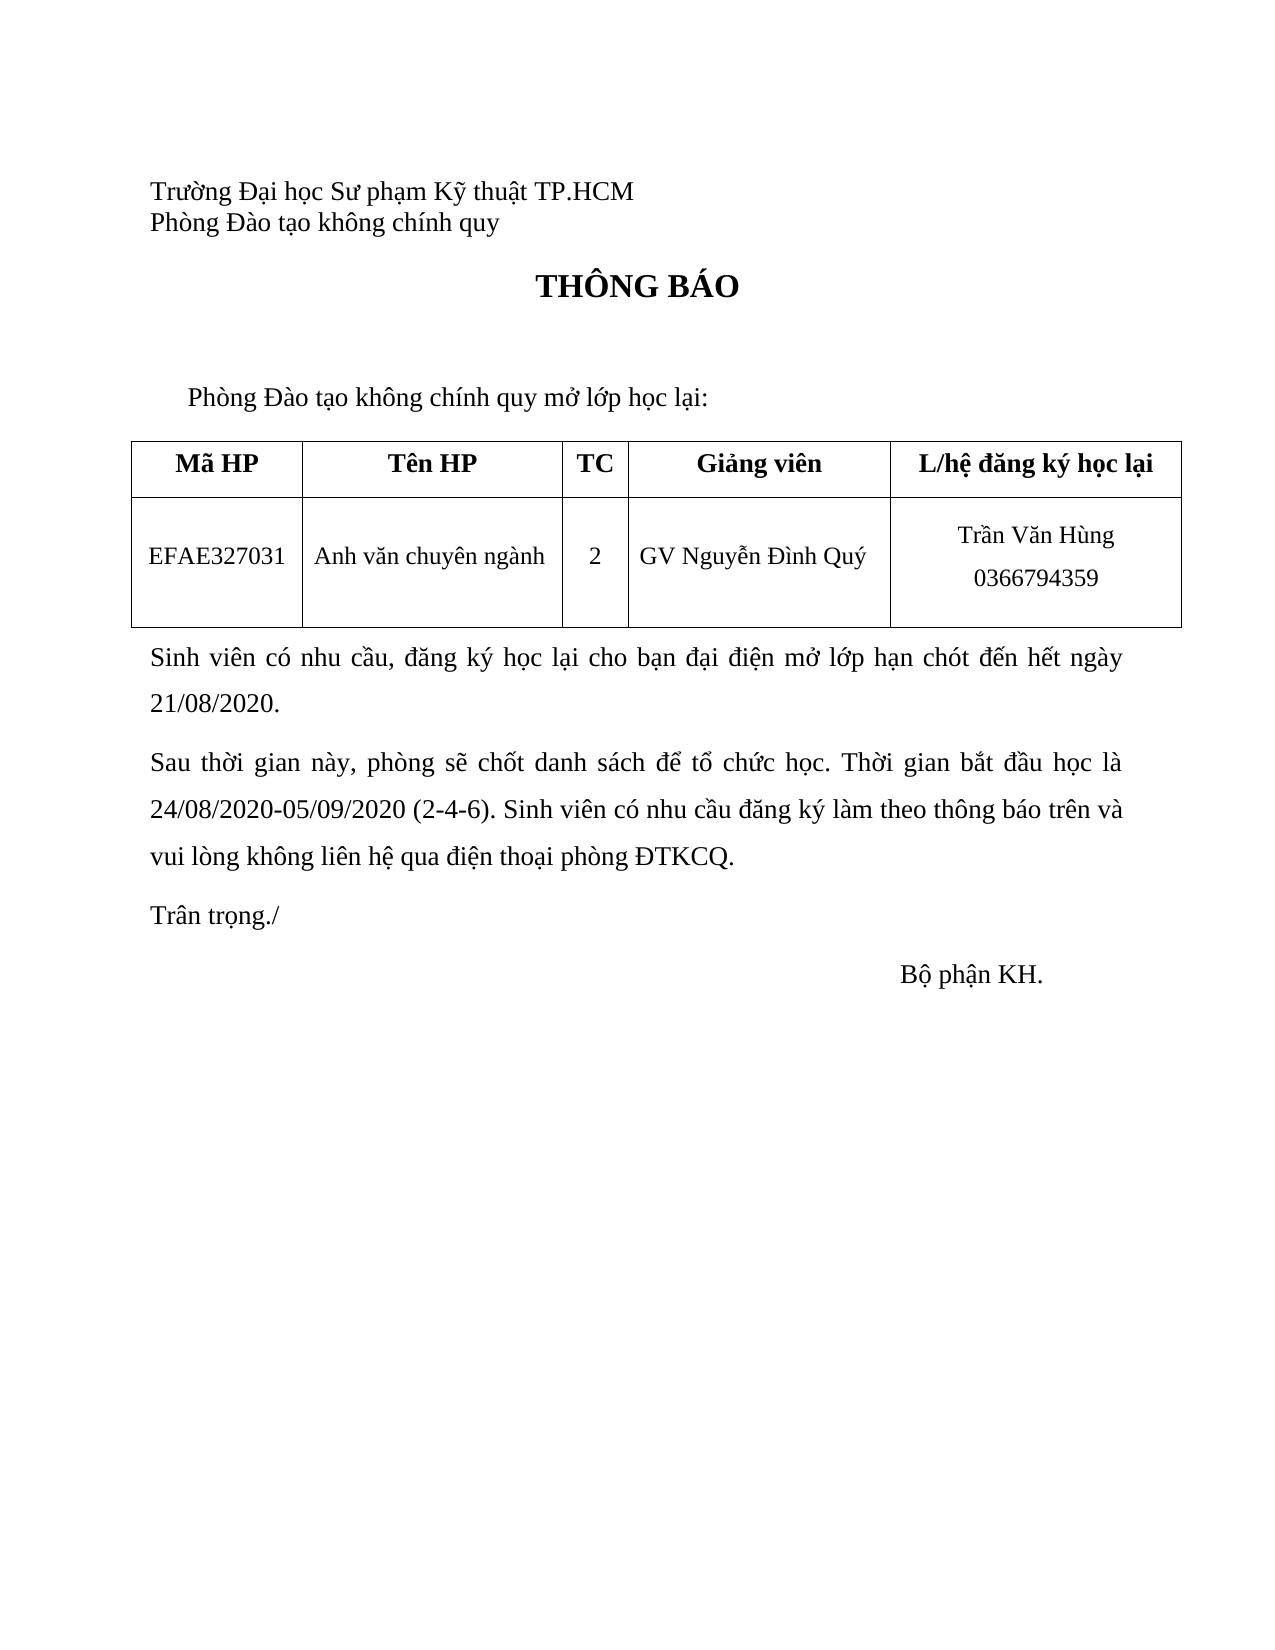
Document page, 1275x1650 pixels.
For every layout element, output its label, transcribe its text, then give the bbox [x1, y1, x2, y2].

table_header TC [563, 442, 628, 497]
table_header Tên HP [303, 442, 562, 497]
table_cell 2 [563, 498, 628, 627]
text Sinh viên có nhu cầu, đăng ký học lại cho bạn đại điện mở lớp hạn chót đến hết ngày 21/08/2020. [150, 641, 1125, 718]
table_cell GV Nguyễn Đình Quý [629, 498, 890, 627]
table_header L/hệ đăng ký học lại [891, 442, 1181, 497]
list Phòng Đào tạo không chính quy mở lớp học lại: [150, 381, 1125, 413]
text Sau thời gian này, phòng sẽ chốt danh sách để tổ chức học. Thời gian bắt đầu học là 24/08/2020-05/09/2020 (2-4-6). Sinh viên có nhu cầu đăng ký làm theo thông báo trên và vui lòng không liên hệ qua điện thoại phòng ĐTKCQ. [150, 746, 1125, 871]
text Trường Đại học Sư phạm Kỹ thuật TP.HCM [150, 175, 1125, 206]
text Bộ phận KH. [150, 958, 1125, 989]
text Trân trọng./ [150, 899, 1125, 930]
table_header Giảng viên [629, 442, 890, 497]
text Phòng Đào tạo không chính quy [150, 206, 1125, 237]
text THÔNG BÁO [150, 266, 1125, 304]
table_header Mã HP [132, 442, 302, 497]
table_cell EFAE327031 [132, 498, 302, 627]
table_cell Trần Văn Hùng 0366794359 [891, 498, 1181, 627]
table_cell Anh văn chuyên ngành [303, 498, 562, 627]
